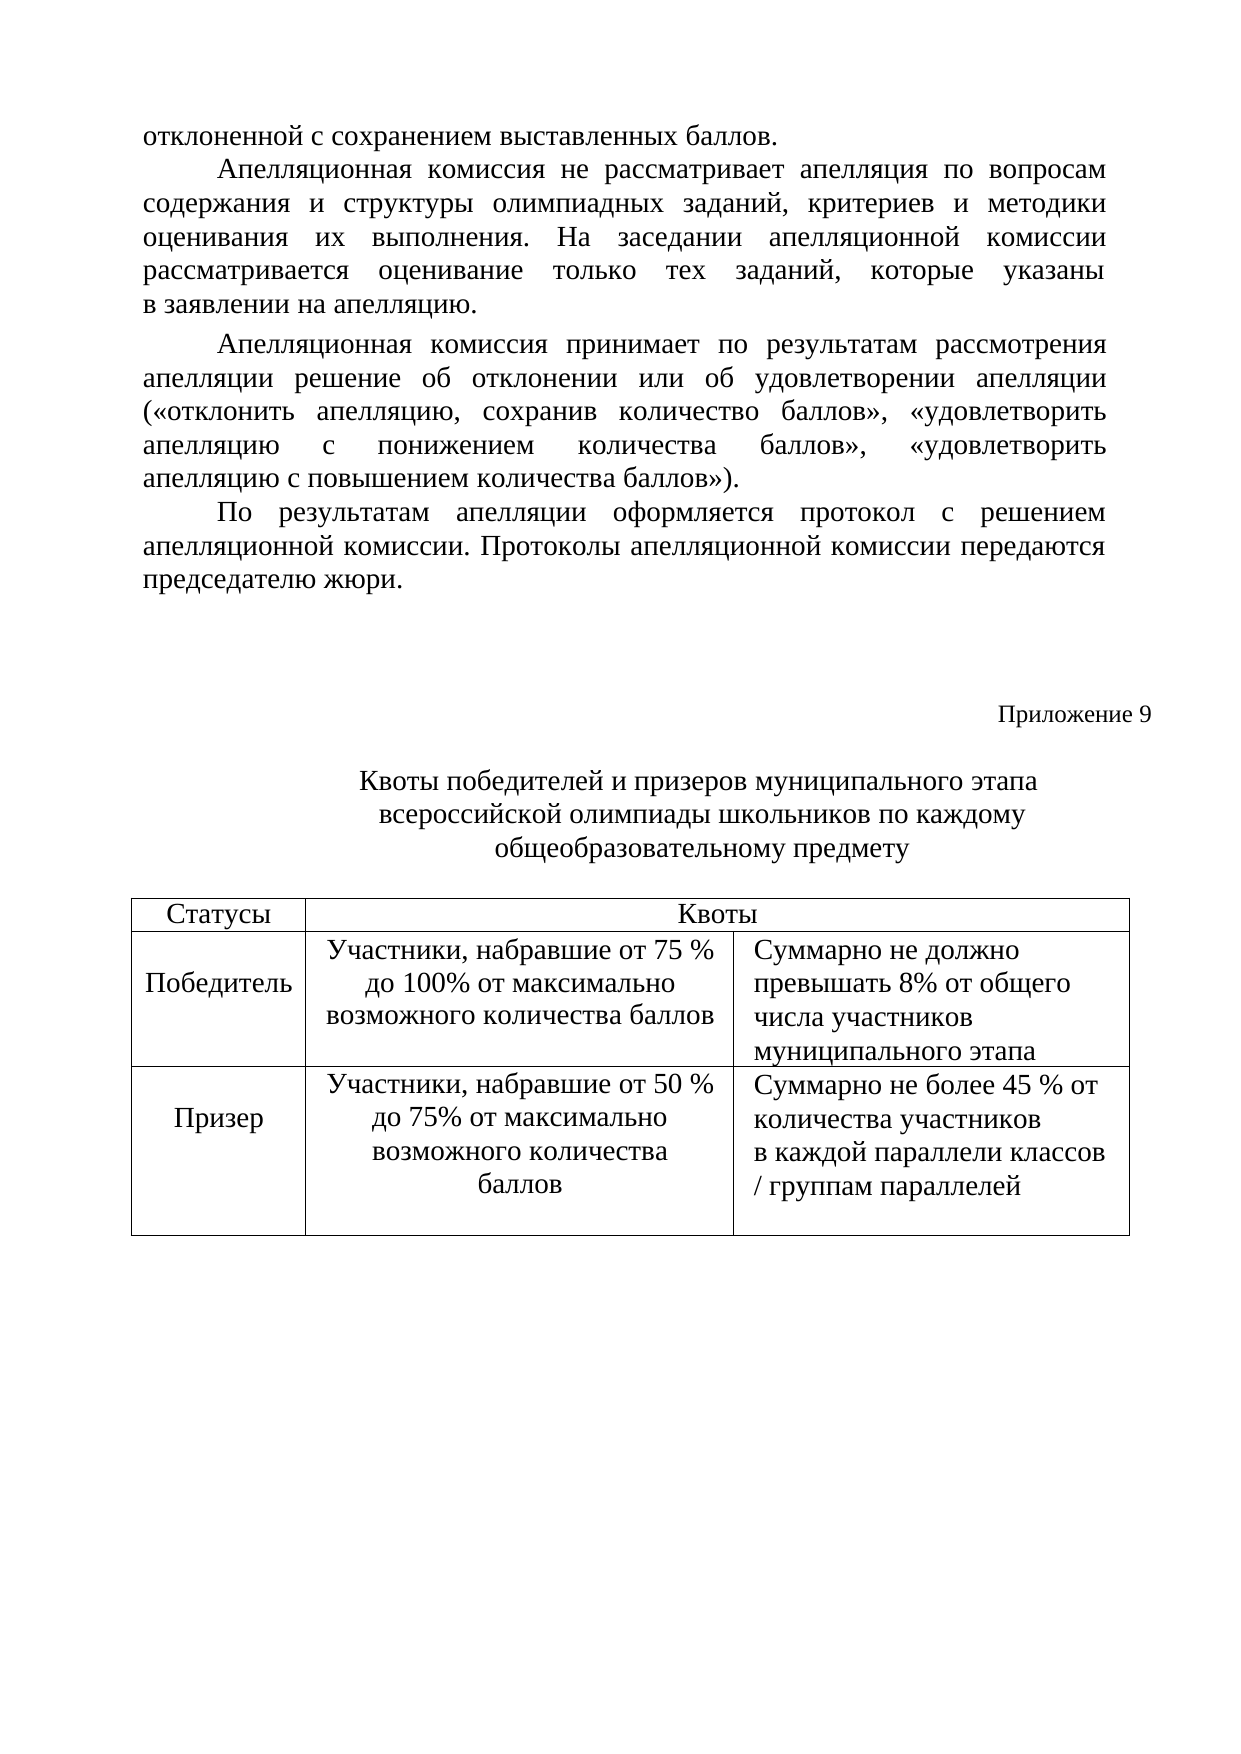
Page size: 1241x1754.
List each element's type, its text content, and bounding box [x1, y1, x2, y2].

text Квоты победителей и призеров муниципального этапа [157, 763, 1106, 796]
table_header Квоты [306, 899, 1129, 931]
table_cell Суммарно не более 45 % от количества участников в каждой параллели классов / группам параллелей [734, 1067, 1129, 1235]
text Приложение 9 [93, 696, 1152, 729]
table_cell Участники, набравшие от 75 % до 100% от максимально возможного количества баллов [306, 932, 733, 1066]
table_header Статусы [132, 899, 305, 931]
text Апелляционная комиссия принимает по результатам рассмотрения апелляции решение об отклонении или об удовлетворении апелляции («отклонить апелляцию, сохранив количество баллов», «удовлетворить апелляцию с понижением количества баллов», «удовлетворить апелляцию с повышением количества баллов»). [143, 326, 1107, 494]
table_cell Суммарно не должно превышать 8% от общего числа участников муниципального этапа [734, 932, 1129, 1066]
text общеобразовательному предмету [157, 830, 1106, 863]
text Апелляционная комиссия не рассматривает апелляция по вопросам содержания и структуры олимпиадных заданий, критериев и методики оценивания их выполнения. На заседании апелляционной комиссии рассматривается оценивание только тех заданий, которые указаны в заявлении на апелляцию. [143, 152, 1106, 319]
text всероссийской олимпиады школьников по каждому [157, 796, 1106, 830]
table_cell Призер [132, 1067, 305, 1235]
text По результатам апелляции оформляется протокол с решением апелляционной комиссии. Протоколы апелляционной комиссии передаются председателю жюри. [143, 494, 1106, 595]
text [143, 118, 1107, 152]
table_cell Участники, набравшие от 50 % до 75% от максимально возможного количества баллов [306, 1067, 733, 1235]
table_cell Победитель [132, 932, 305, 1066]
